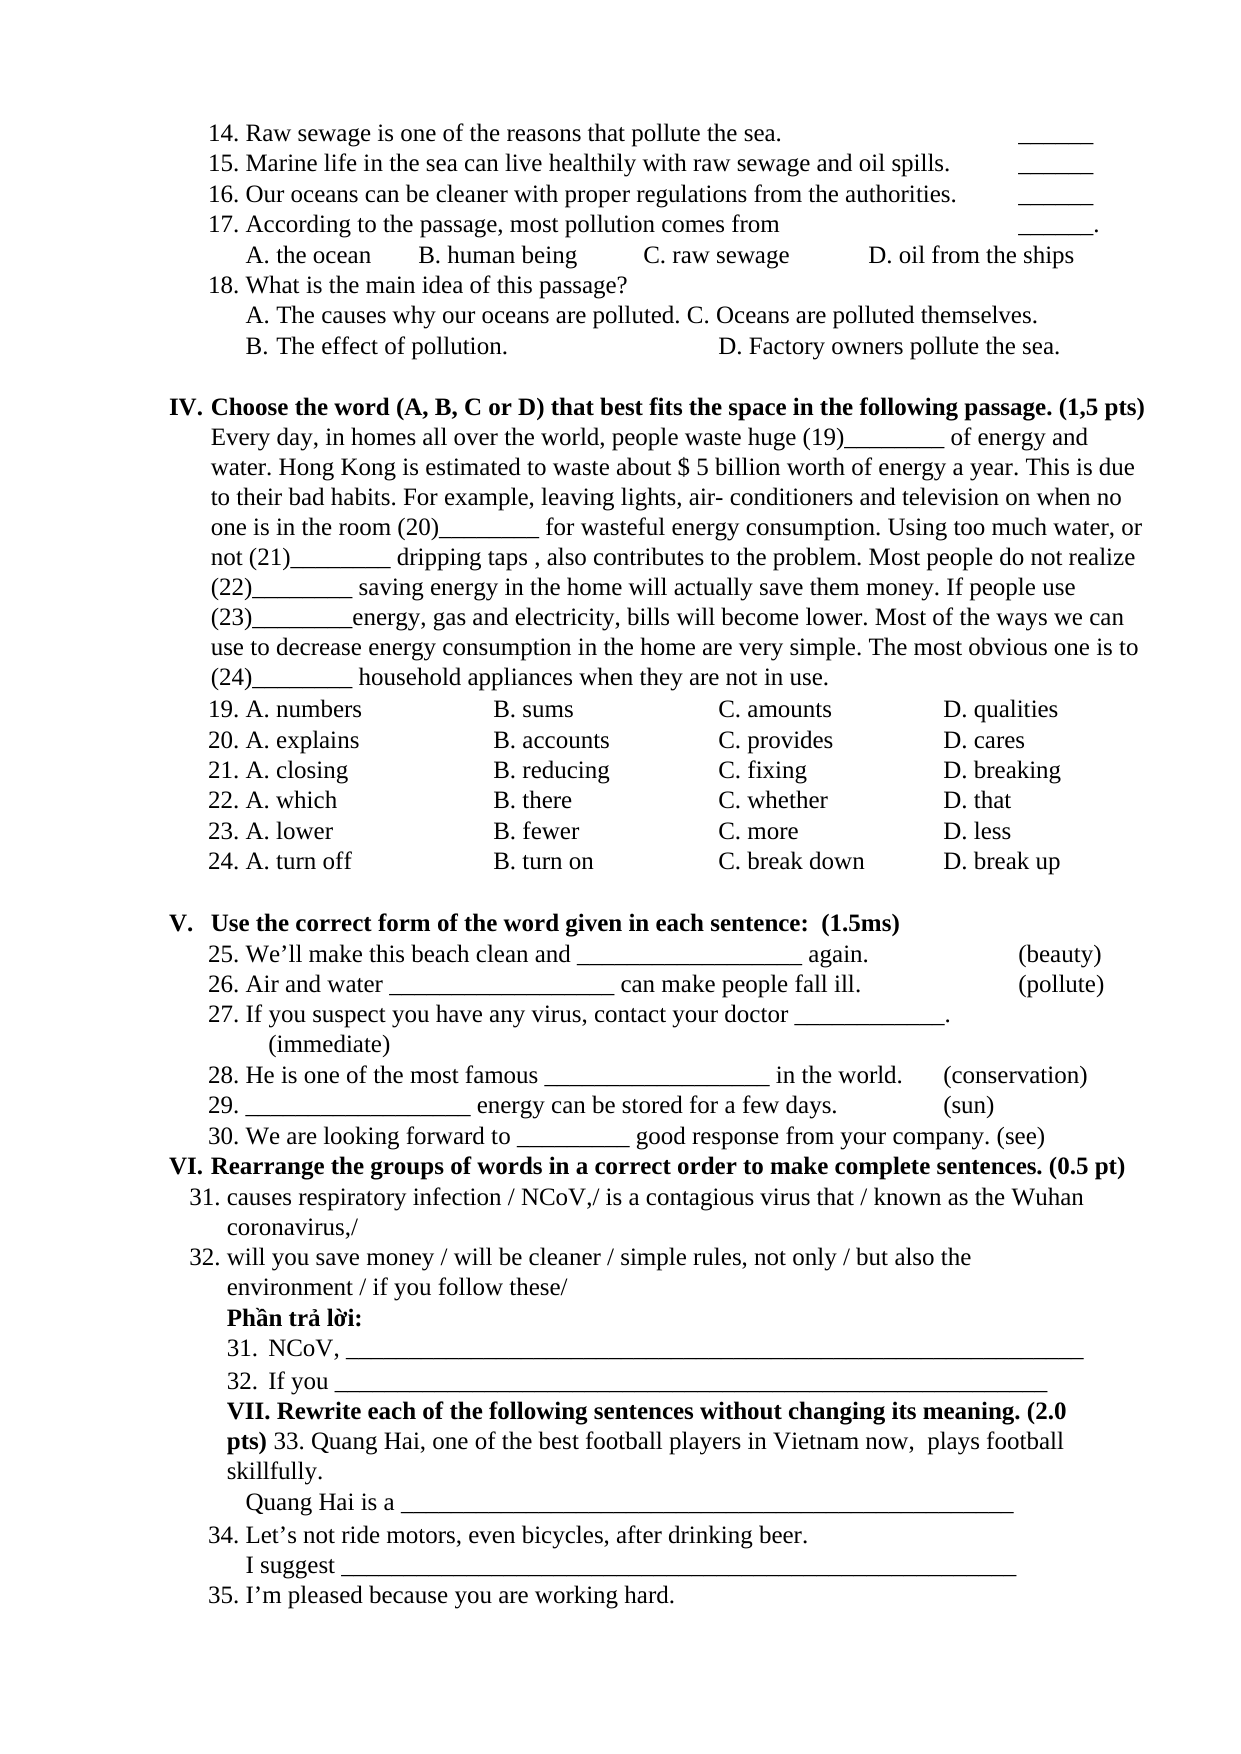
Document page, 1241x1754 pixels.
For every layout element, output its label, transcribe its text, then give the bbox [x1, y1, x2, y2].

list A. explains B. accounts C. provides D. cares [208, 725, 1110, 753]
text Phần trả lời: [227, 1303, 1101, 1331]
list According to the passage, most pollution comes from ______. [208, 209, 1110, 238]
list A. closing B. reducing C. fixing D. breaking [208, 755, 1110, 784]
text I suggest ______________________________________________________ [245, 1550, 1110, 1579]
list A. numbers B. sums C. amounts D. qualities [208, 694, 1110, 723]
text 18. What is the main idea of this passage? [208, 270, 1110, 299]
list Rearrange the groups of words in a correct order to make complete sentences. (0.5 pt) [169, 1151, 1149, 1180]
list A. which B. there C. whether D. that [208, 786, 1110, 814]
list If you suspect you have any virus, contact your doctor ____________. (immediate) [208, 999, 1110, 1058]
list the ocean B. human being C. raw sewage D. oil from the ships [245, 240, 1110, 268]
list We are looking forward to _________ good response from your company. (see) [208, 1121, 1110, 1149]
text Quang Hai is a _________________________________________________ [245, 1487, 1110, 1515]
list __________________ energy can be stored for a few days. (sun) [208, 1090, 1110, 1119]
list He is one of the most famous __________________ in the world. (conservation) [208, 1060, 1110, 1089]
list A. turn off B. turn on C. break down D. break up [208, 846, 1110, 875]
list Air and water __________________ can make people fall ill. (pollute) [208, 969, 1110, 998]
list We’ll make this beach clean and __________________ again. (beauty) [208, 939, 1110, 967]
list A. lower B. fewer C. more D. less [208, 816, 1110, 845]
list Marine life in the sea can live healthily with raw sewage and oil spills. ______ [208, 148, 1110, 177]
list The effect of pollution. D. Factory owners pollute the sea. [245, 331, 1110, 360]
list causes respiratory infection / NCoV,/ is a contagious virus that / known as the Wuhan coronavirus,/ [189, 1182, 1101, 1241]
list Choose the word (A, B, C or D) that best fits the space in the following passage. (1,5 pts) Every day, in homes all over the world, people waste huge (19)________ of energy and water. Hong Kong is estimated to waste about $ 5 billion worth of energy a year. This is due to their bad habits. For example, leaving lights, air- conditioners and television on when no one is in the room (20)________ for wasteful energy consumption. Using too much water, or not (21)________ dripping taps , also contributes to the problem. Most people do not realize (22)________ saving energy in the home will actually save them money. If people use (23)________energy, gas and electricity, bills will become lower. Most of the ways we can use to decrease energy consumption in the home are very simple. The most obvious one is to (24)________ household appliances when they are not in use. [169, 392, 1149, 690]
text VII. Rewrite each of the following sentences without changing its meaning. (2.0 pts) 33. Quang Hai, one of the best football players in Vietnam now, plays football skillfully. [227, 1396, 1103, 1485]
text 14. Raw sewage is one of the reasons that pollute the sea. ______ [208, 118, 1110, 147]
list I’m pleased because you are working hard. [208, 1581, 1110, 1609]
list will you save money / will be cleaner / simple rules, not only / but also the environment / if you follow these/ [189, 1242, 1101, 1301]
list NCoV, ___________________________________________________________ [189, 1333, 1103, 1362]
list The causes why our oceans are polluted. C. Oceans are polluted themselves. [245, 301, 1110, 329]
list If you _________________________________________________________ [189, 1366, 1103, 1395]
list Use the correct form of the word given in each sentence: (1.5ms) [169, 908, 1149, 937]
text 34. Let’s not ride motors, even bicycles, after drinking beer. [208, 1520, 1110, 1548]
list Our oceans can be cleaner with proper regulations from the authorities. ______ [208, 179, 1110, 208]
